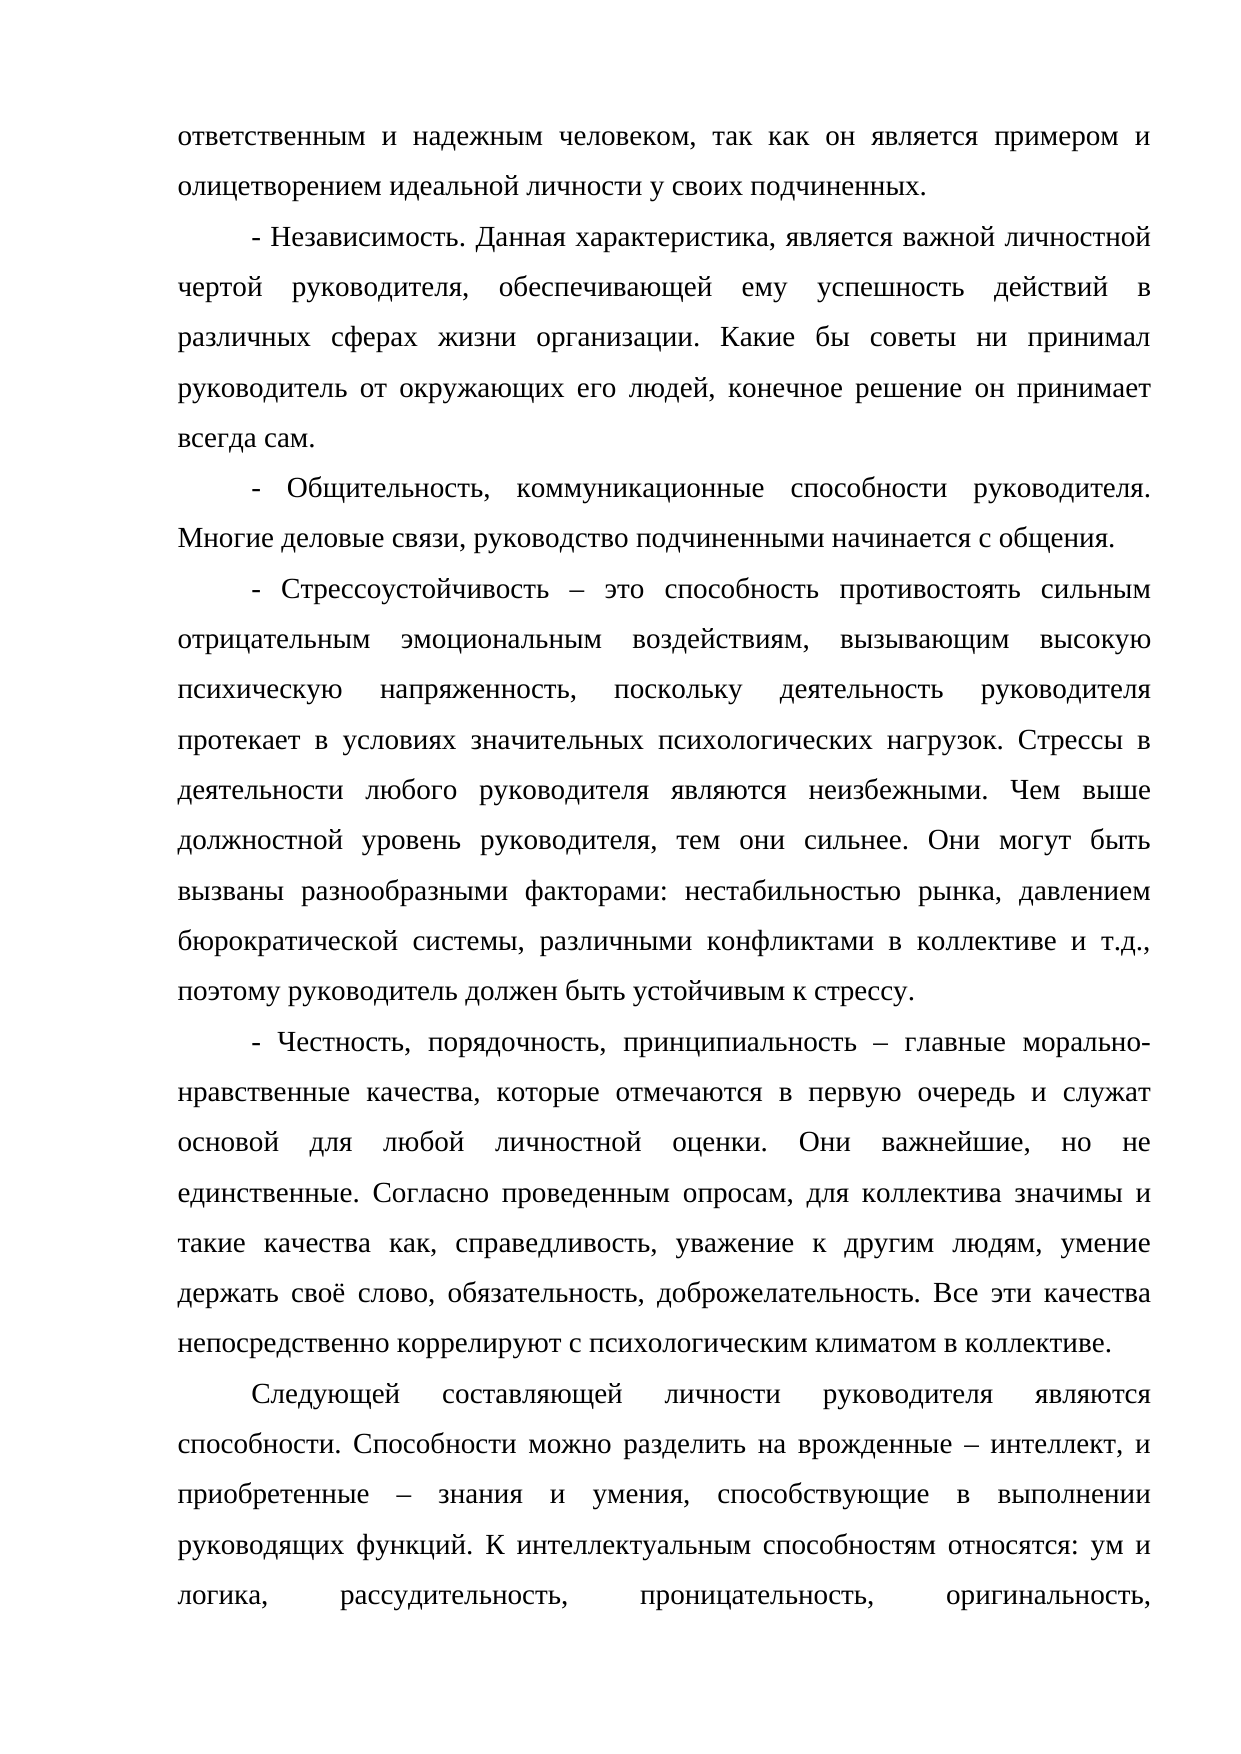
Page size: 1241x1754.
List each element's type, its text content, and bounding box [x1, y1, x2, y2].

text - Стрессоустойчивость – это способность противостоять сильным отрицательным эмоциональным воздействиям, вызывающим высокую психическую напряженность, поскольку деятельность руководителя протекает в условиях значительных психологических нагрузок. Стрессы в деятельности любого руководителя являются неизбежными. Чем выше должностной уровень руководителя, тем они сильнее. Они могут быть вызваны разнообразными факторами: нестабильностью рынка, давлением бюрократической системы, различными конфликтами в коллективе и т.д., поэтому руководитель должен быть устойчивым к стрессу. [177, 571, 1152, 1007]
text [177, 118, 1152, 202]
text - Общительность, коммуникационные способности руководителя. Многие деловые связи, руководство подчиненными начинается с общения. [177, 470, 1152, 554]
text - Независимость. Данная характеристика, является важной личностной чертой руководителя, обеспечивающей ему успешность действий в различных сферах жизни организации. Какие бы советы ни принимал руководитель от окружающих его людей, конечное решение он принимает всегда сам. [177, 219, 1152, 453]
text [177, 1376, 1152, 1611]
text - Честность, порядочность, принципиальность – главные морально-нравственные качества, которые отмечаются в первую очередь и служат основой для любой личностной оценки. Они важнейшие, но не единственные. Согласно проведенным опросам, для коллектива значимы и такие качества как, справедливость, уважение к другим людям, умение держать своё слово, обязательность, доброжелательность. Все эти качества непосредственно коррелируют с психологическим климатом в коллективе. [177, 1024, 1152, 1359]
